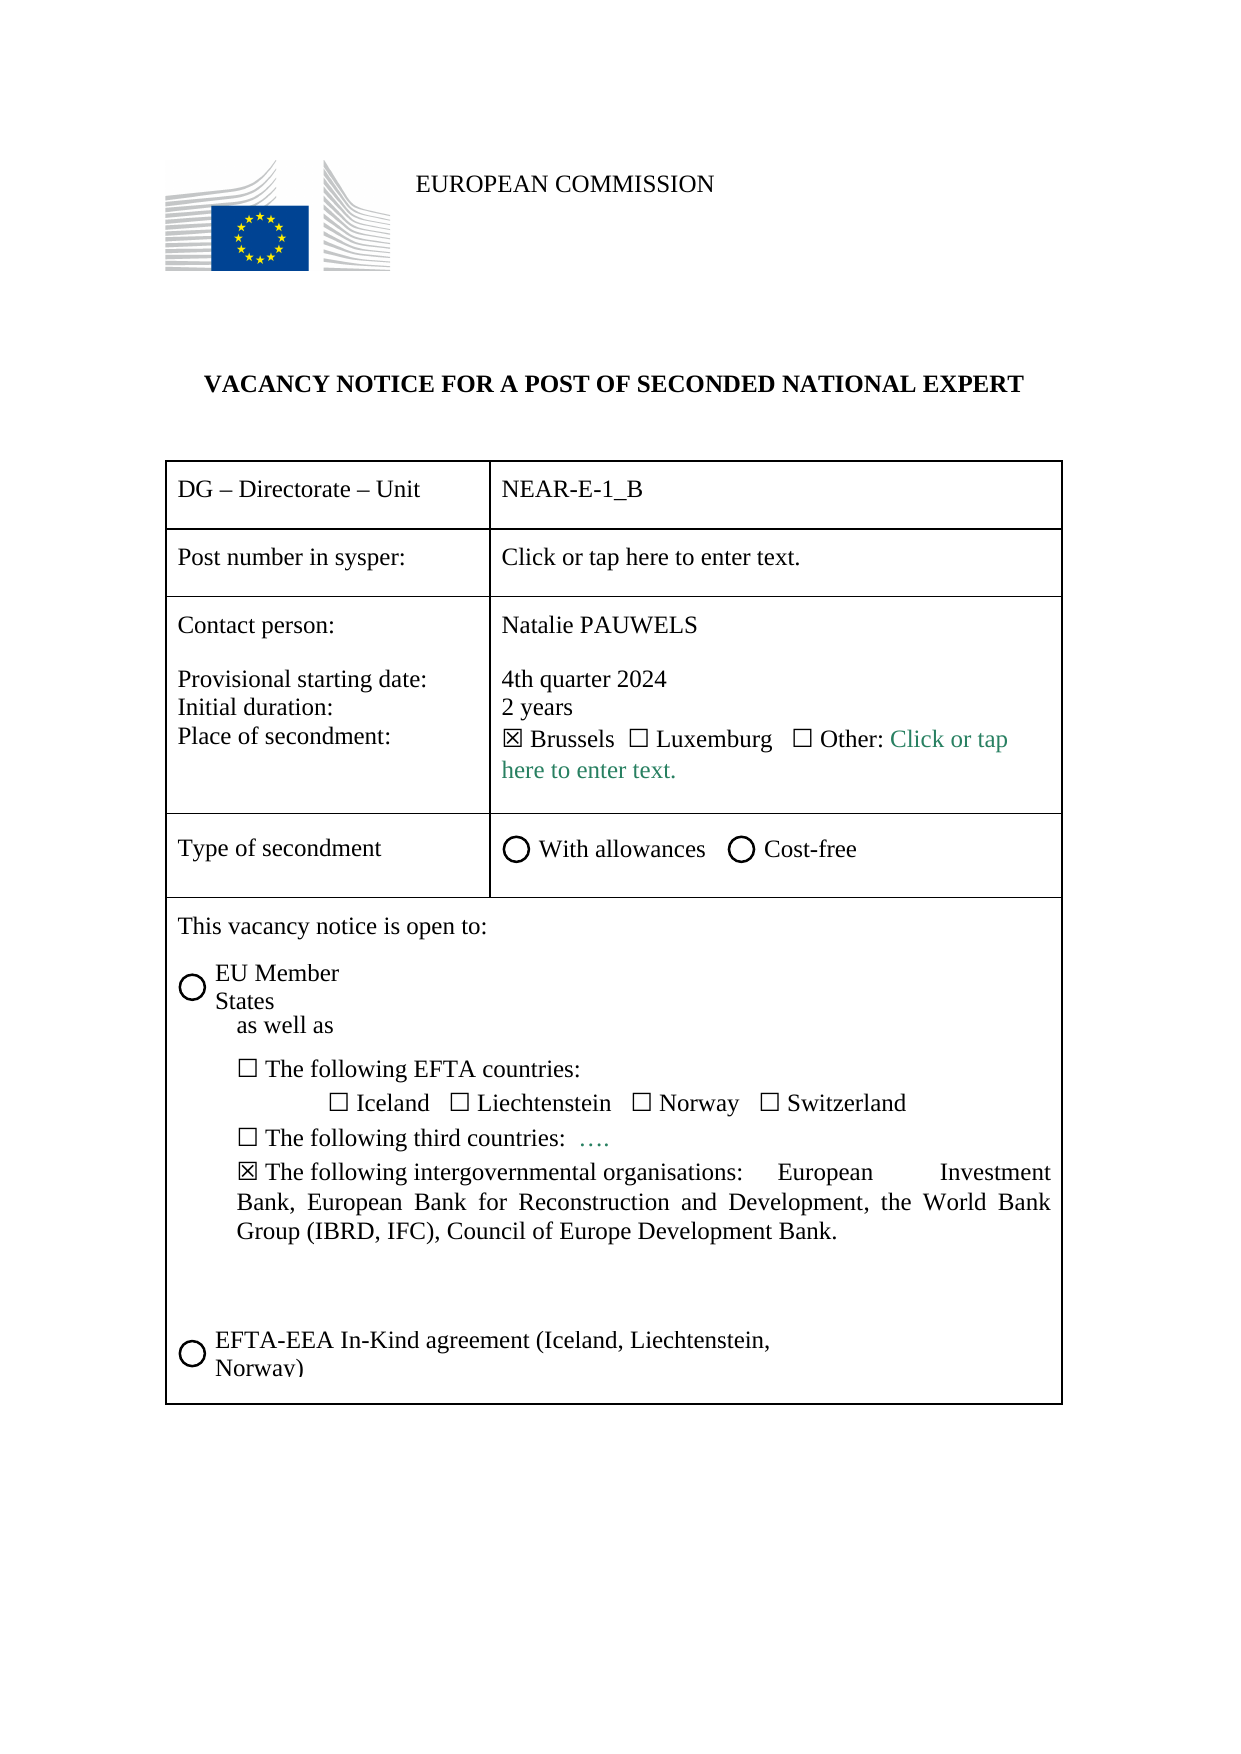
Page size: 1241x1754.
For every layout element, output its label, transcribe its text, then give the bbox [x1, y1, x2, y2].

table_cell quarter years Brussels Luxemburg Other: [491, 597, 1061, 813]
picture [165, 160, 391, 271]
table_cell Type of secondment [167, 814, 489, 897]
table_cell Post number in sysper: [167, 530, 489, 596]
table_cell Contact person: Provisional starting date: Initial duration: Place of secondment: [167, 597, 489, 813]
table_cell [491, 814, 1061, 897]
table_header DG – Directorate – Unit [167, 462, 489, 528]
table_cell This vacancy notice is open to: as well as The following EFTA countries: Iceland Liechtenstein Norway Switzerland The following third countries: The following intergovernmental organisations: , the World Bank Group (IBRD, IFC), Council of Europe Development Bank. [167, 898, 1061, 1403]
text VACANCY NOTICE FOR A POST OF SECONDED NATIONAL EXPERT [165, 369, 1063, 398]
